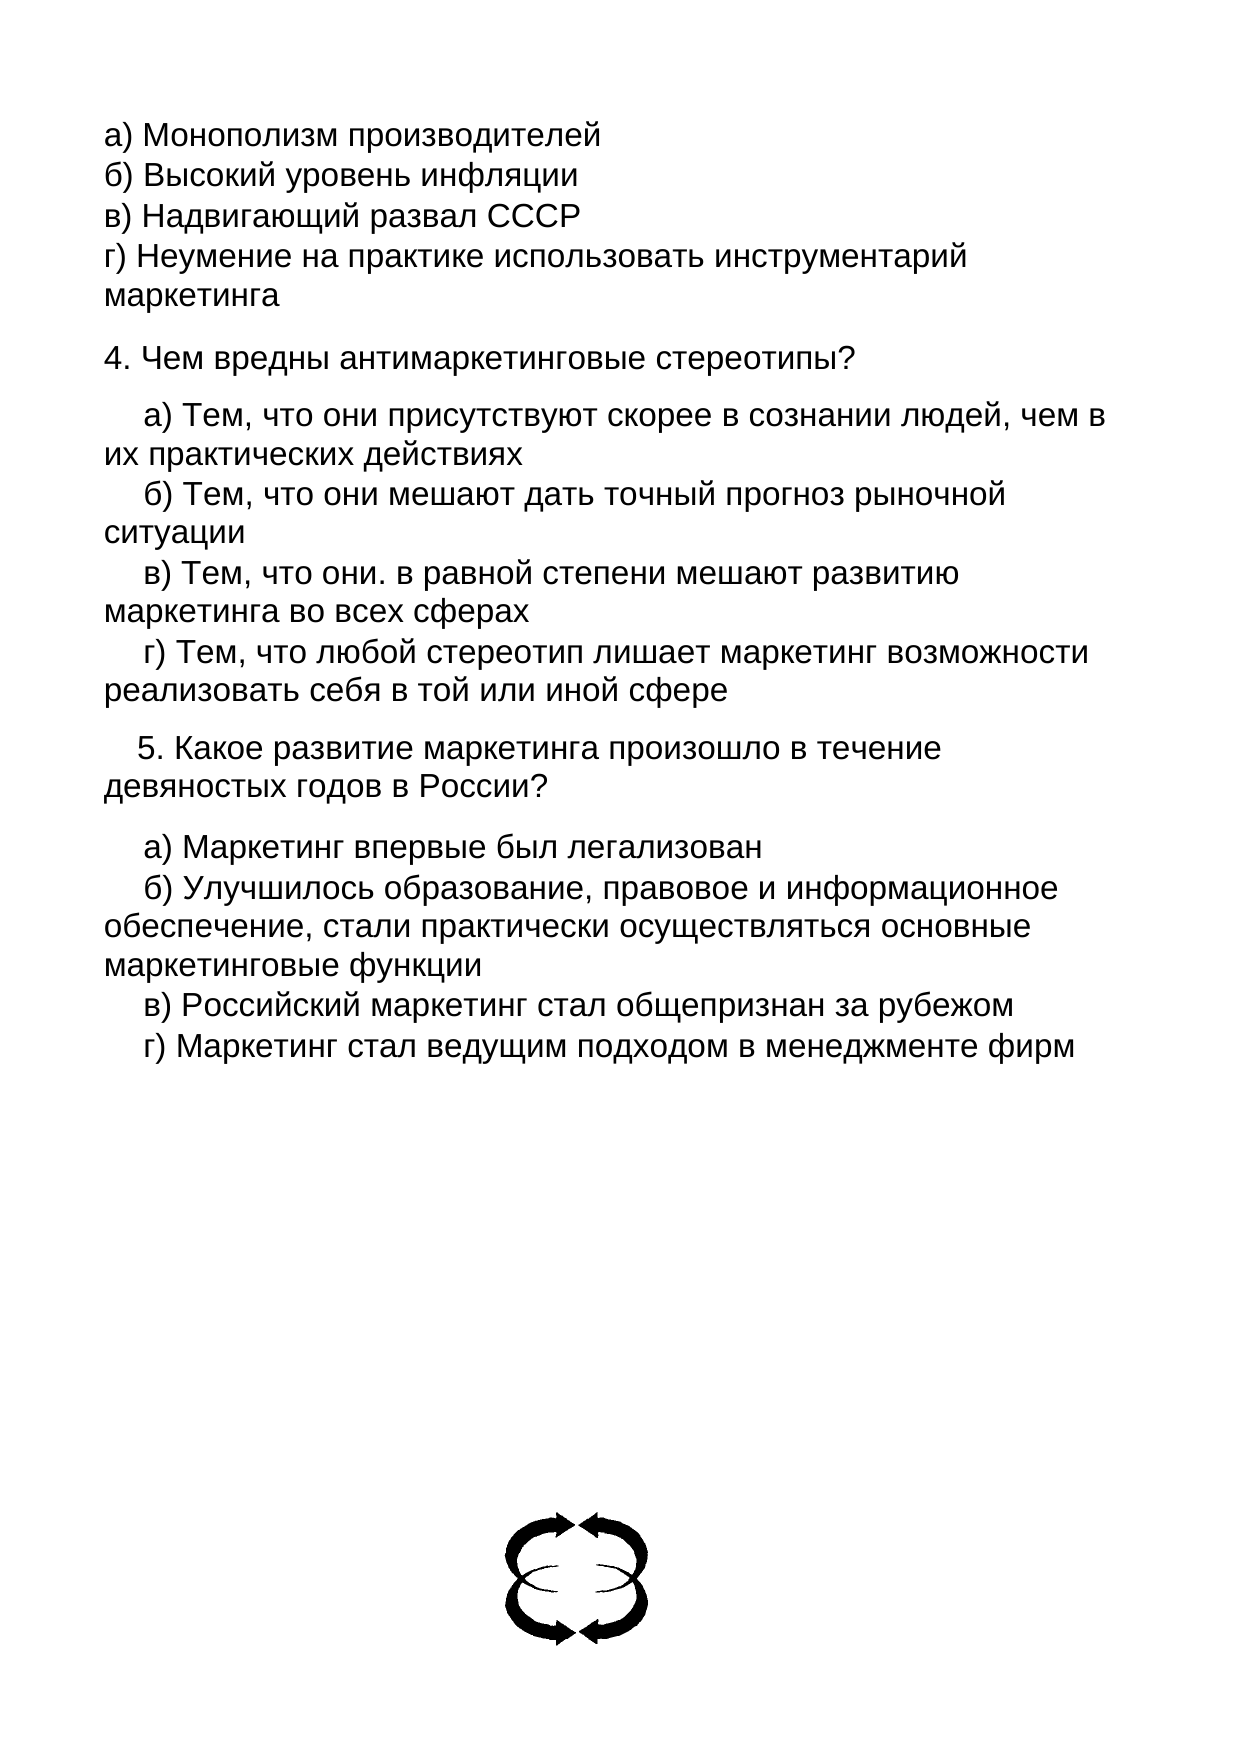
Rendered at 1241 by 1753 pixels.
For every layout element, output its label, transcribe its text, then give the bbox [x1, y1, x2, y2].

text 5. Какое развитие маркетинга произошло в течение девяностых годов в России? [103, 728, 1123, 804]
picture [503, 1512, 648, 1647]
text в) Тем, что они. в равной степени мешают развитию маркетинга во всех сферах [103, 553, 1123, 630]
text г) Неумение на практике использовать инструментарий маркетинга [103, 236, 1123, 313]
text а) Тем, что они присутствуют скорее в сознании людей, чем в их практических действиях [103, 395, 1123, 472]
text б) Улучшилось образование, правовое и информационное обеспечение, стали практически осуществляться основные маркетинговые функции [103, 868, 1123, 983]
text в) Российский маркетинг стал общепризнан за рубежом [103, 985, 1123, 1024]
text а) Монополизм производителей [103, 114, 1123, 153]
text г) Маркетинг стал ведущим подходом в менеджменте фирм [103, 1026, 1123, 1064]
text а) Маркетинг впервые был легализован [103, 827, 1123, 866]
text в) Надвигающий развал СССР [103, 196, 1123, 234]
text б) Тем, что они мешают дать точный прогноз рыночной ситуации [103, 474, 1123, 551]
text 4. Чем вредны антимаркетинговые стереотипы? [103, 338, 1123, 376]
text г) Тем, что любой стереотип лишает маркетинг возможности реализовать себя в той или иной сфере [103, 632, 1123, 709]
text б) Высокий уровень инфляции [103, 155, 1123, 193]
